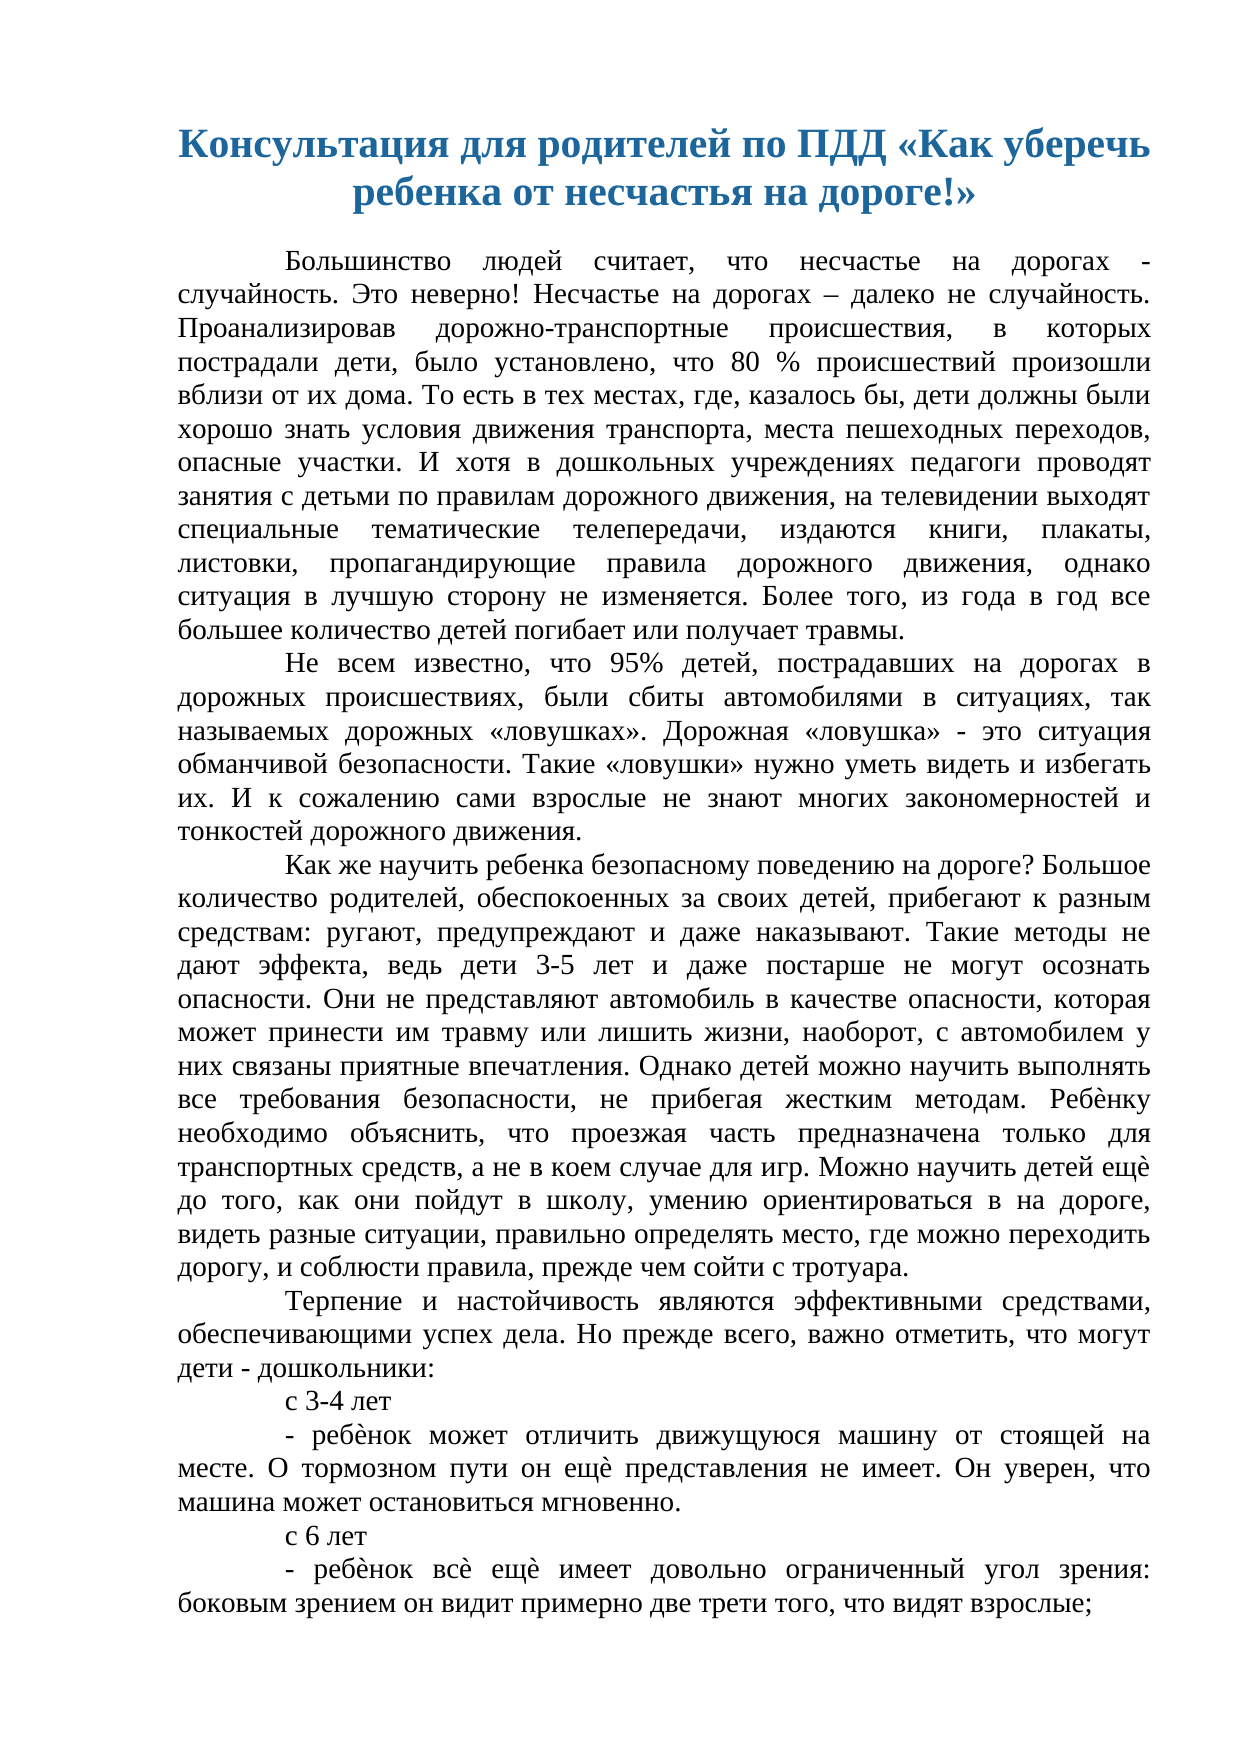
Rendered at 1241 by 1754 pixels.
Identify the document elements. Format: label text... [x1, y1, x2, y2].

text с 6 лет [177, 1518, 1152, 1551]
text Консультация для родителей по ПДД «Как уберечь ребенка от несчастья на дороге!» [177, 118, 1152, 214]
text Терпение и настойчивость являются эффективными средствами, обеспечивающими успех дела. Но прежде всего, важно отметить, что могут дети - дошкольники: [177, 1283, 1152, 1383]
text - ребѐнок может отличить движущуюся машину от стоящей на месте. О тормозном пути он ещѐ представления не имеет. Он уверен, что машина может остановиться мгновенно. [177, 1417, 1152, 1518]
text Большинство людей считает, что несчастье на дорогах - случайность. Это неверно! Несчастье на дорогах – далеко не случайность. Проанализировав дорожно-транспортные происшествия, в которых пострадали дети, было установлено, что 80 % происшествий произошли вблизи от их дома. То есть в тех местах, где, казалось бы, дети должны были хорошо знать условия движения транспорта, места пешеходных переходов, опасные участки. И хотя в дошкольных учреждениях педагоги проводят занятия с детьми по правилам дорожного движения, на телевидении выходят специальные тематические телепередачи, издаются книги, плакаты, листовки, пропагандирующие правила дорожного движения, однако ситуация в лучшую сторону не изменяется. Более того, из года в год все большее количество детей погибает или получает травмы. [177, 243, 1152, 646]
text Как же научить ребенка безопасному поведению на дороге? Большое количество родителей, обеспокоенных за своих детей, прибегают к разным средствам: ругают, предупреждают и даже наказывают. Такие методы не дают эффекта, ведь дети 3-5 лет и даже постарше не могут осознать опасности. Они не представляют автомобиль в качестве опасности, которая может принести им травму или лишить жизни, наоборот, с автомобилем у них связаны приятные впечатления. Однако детей можно научить выполнять все требования безопасности, не прибегая жестким методам. Ребѐнку необходимо объяснить, что проезжая часть предназначена только для транспортных средств, а не в коем случае для игр. Можно научить детей ещѐ до того, как они пойдут в школу, умению ориентироваться в на дороге, видеть разные ситуации, правильно определять место, где можно переходить дорогу, и соблюсти правила, прежде чем сойти с тротуара. [177, 847, 1152, 1283]
text Не всем известно, что 95% детей, пострадавших на дорогах в дорожных происшествиях, были сбиты автомобилями в ситуациях, так называемых дорожных «ловушках». Дорожная «ловушка» - это ситуация обманчивой безопасности. Такие «ловушки» нужно уметь видеть и избегать их. И к сожалению сами взрослые не знают многих закономерностей и тонкостей дорожного движения. [177, 646, 1152, 847]
text - ребѐнок всѐ ещѐ имеет довольно ограниченный угол зрения: боковым зрением он видит примерно две трети того, что видят взрослые; [177, 1551, 1152, 1618]
text с 3-4 лет [177, 1383, 1152, 1417]
